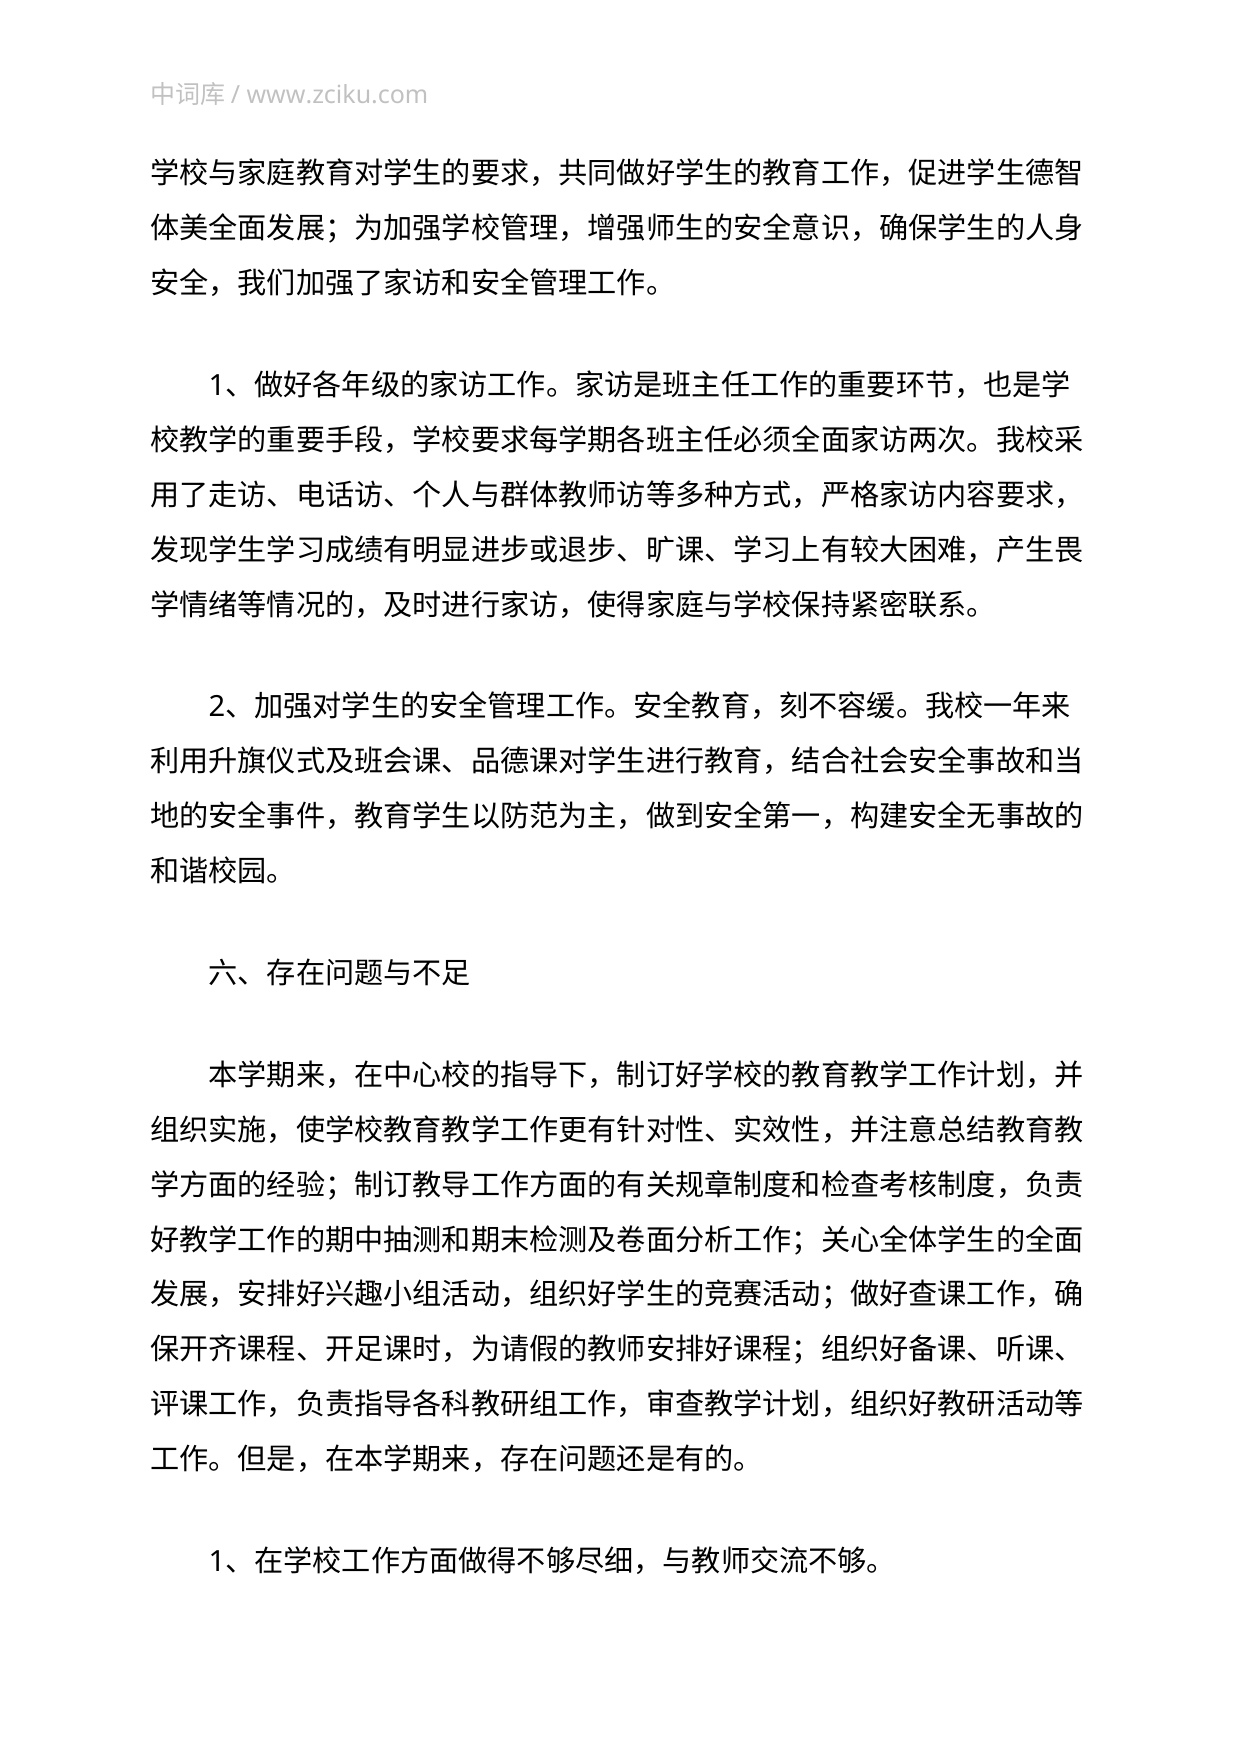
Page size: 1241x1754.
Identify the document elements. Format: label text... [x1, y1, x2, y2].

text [150, 150, 1090, 302]
text 2、加强对学生的安全管理工作。安全教育，刻不容缓。我校一年来利用升旗仪式及班会课、品德课对学生进行教育，结合社会安全事故和当地的安全事件，教育学生以防范为主，做到安全第一，构建安全无事故的和谐校园。 [150, 683, 1090, 890]
text 本学期来，在中心校的指导下，制订好学校的教育教学工作计划，并组织实施，使学校教育教学工作更有针对性、实效性，并注意总结教育教学方面的经验；制订教导工作方面的有关规章制度和检查考核制度，负责好教学工作的期中抽测和期末检测及卷面分析工作；关心全体学生的全面发展，安排好兴趣小组活动，组织好学生的竞赛活动；做好查课工作，确保开齐课程、开足课时，为请假的教师安排好课程；组织好备课、听课、评课工作，负责指导各科教研组工作，审查教学计划，组织好教研活动等工作。但是，在本学期来，存在问题还是有的。 [150, 1051, 1090, 1478]
text 1、在学校工作方面做得不够尽细，与教师交流不够。 [150, 1537, 1090, 1580]
text 六、存在问题与不足 [150, 949, 1090, 992]
text 1、做好各年级的家访工作。家访是班主任工作的重要环节，也是学校教学的重要手段，学校要求每学期各班主任必须全面家访两次。我校采用了走访、电话访、个人与群体教师访等多种方式，严格家访内容要求，发现学生学习成绩有明显进步或退步、旷课、学习上有较大困难，产生畏学情绪等情况的，及时进行家访，使得家庭与学校保持紧密联系。 [150, 362, 1090, 623]
